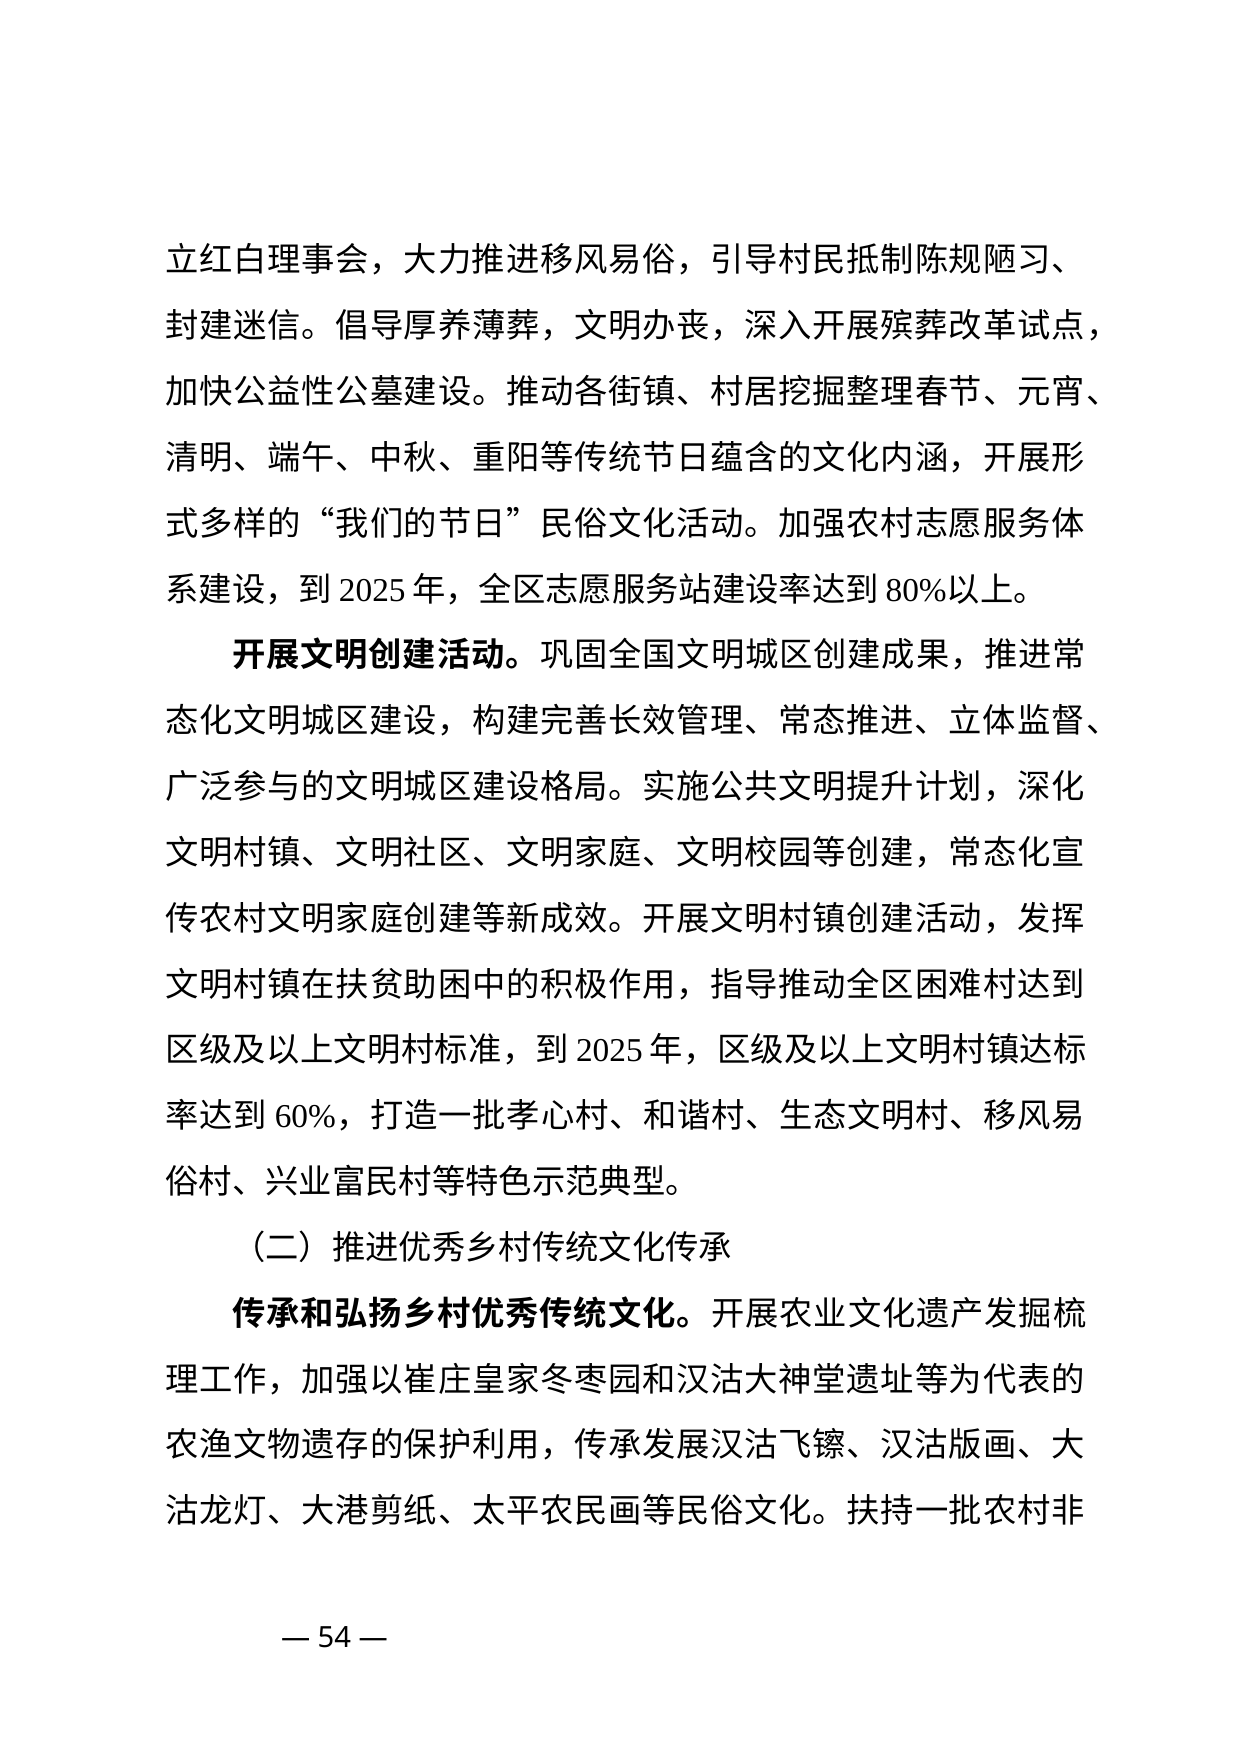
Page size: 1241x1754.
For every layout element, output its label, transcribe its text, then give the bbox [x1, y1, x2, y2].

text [165, 1278, 1087, 1541]
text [165, 224, 1087, 619]
text （二）推进优秀乡村传统文化传承 [165, 1212, 1087, 1278]
text 开展文明创建活动。巩固全国文明城区创建成果，推进常态化文明城区建设，构建完善长效管理、常态推进、立体监督、广泛参与的文明城区建设格局。实施公共文明提升计划，深化文明村镇、文明社区、文明家庭、文明校园等创建，常态化宣传农村文明家庭创建等新成效。开展文明村镇创建活动，发挥文明村镇在扶贫助困中的积极作用，指导推动全区困难村达到区级及以上文明村标准，到2025年，区级及以上文明村镇达标率达到60%，打造一批孝心村、和谐村、生态文明村、移风易俗村、兴业富民村等特色示范典型。 [165, 619, 1087, 1212]
